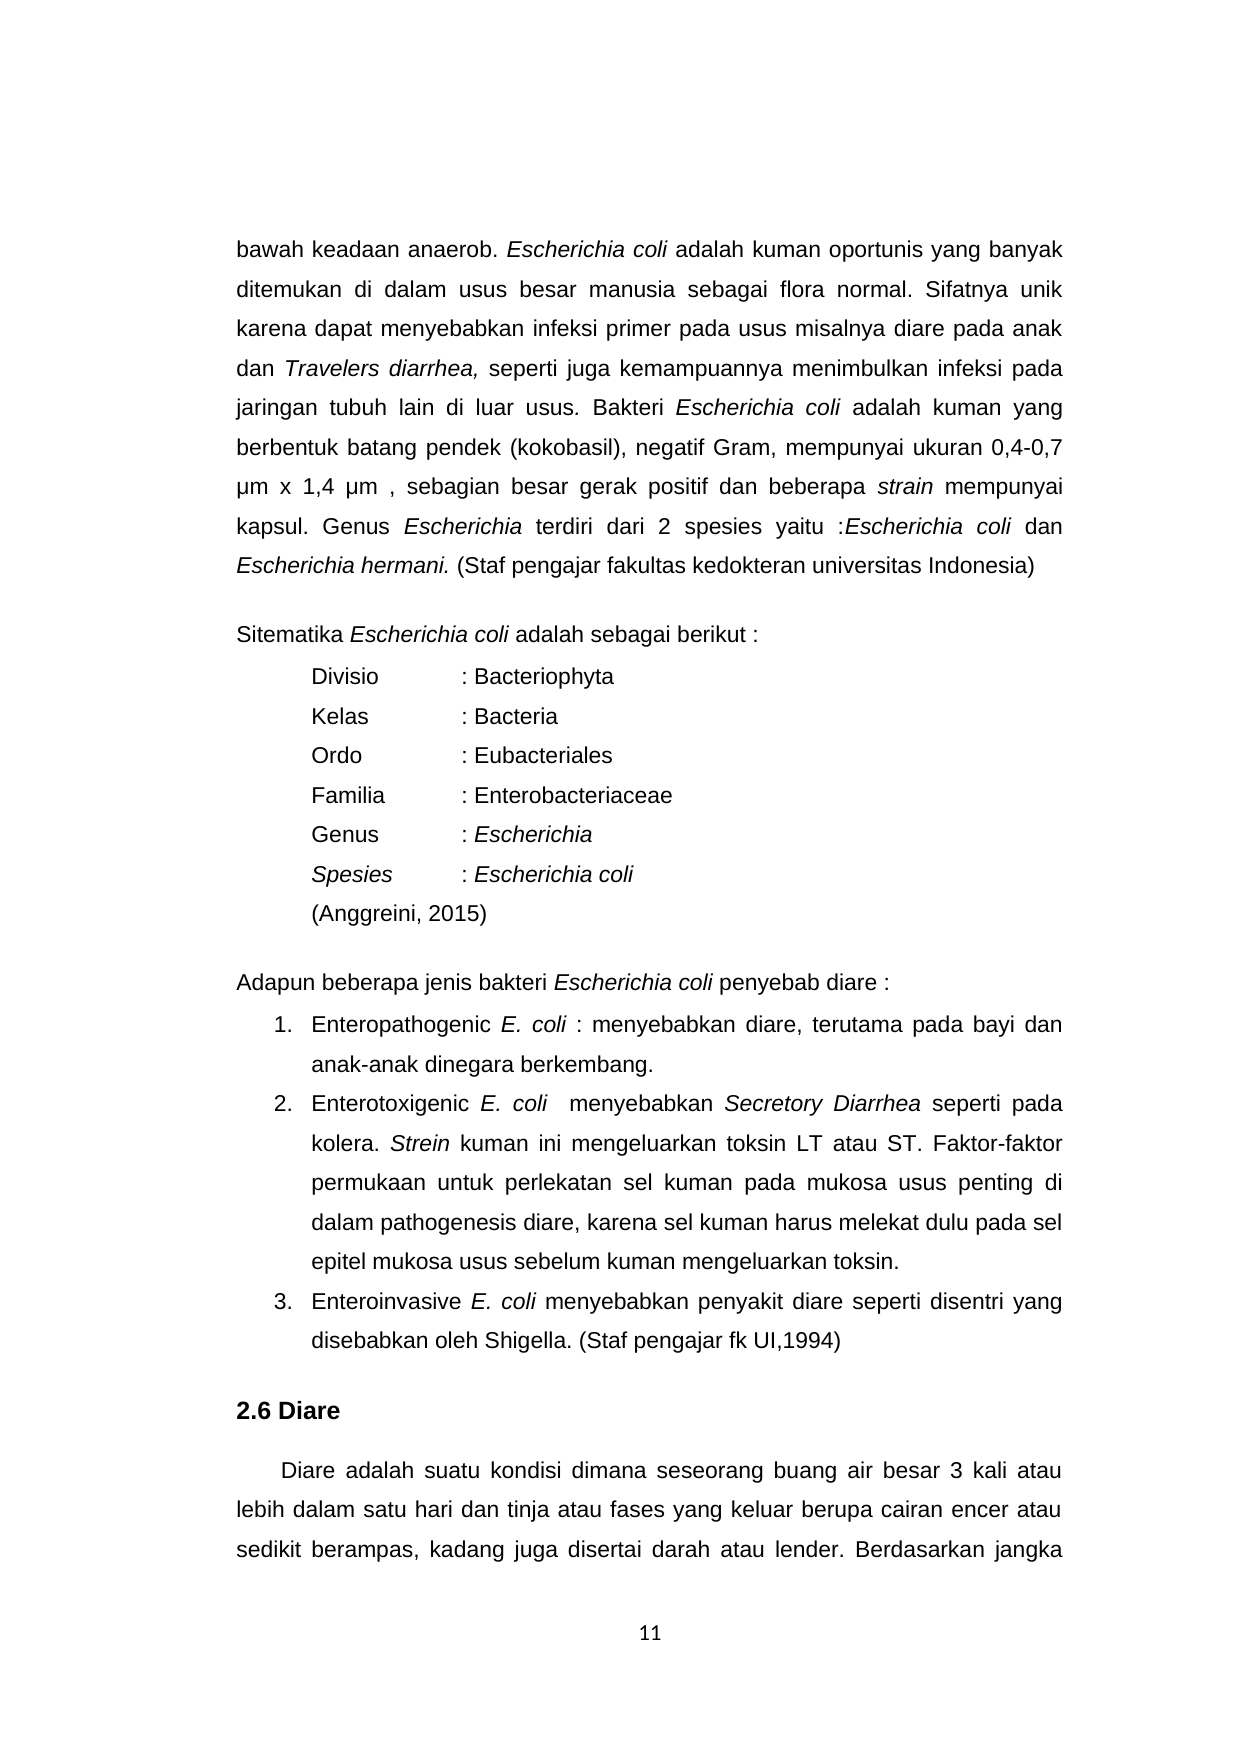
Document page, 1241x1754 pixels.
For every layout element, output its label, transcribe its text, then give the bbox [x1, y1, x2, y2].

list Genus : Escherichia [311, 821, 1063, 848]
text Sitematika Escherichia coli adalah sebagai berikut : [236, 621, 1063, 647]
text Adapun beberapa jenis bakteri Escherichia coli penyebab diare : [236, 969, 1063, 995]
list Divisio : Bacteriophyta [311, 663, 1063, 690]
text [236, 1457, 1063, 1562]
list Kelas : Bacteria [311, 703, 1063, 729]
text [236, 236, 1063, 578]
list Enterotoxigenic E. coli menyebabkan Secretory Diarrhea seperti pada kolera. Strein kuman ini mengeluarkan toksin LT atau ST. Faktor-faktor permukaan untuk perlekatan sel kuman pada mukosa usus penting di dalam pathogenesis diare, karena sel kuman harus melekat dulu pada sel epitel mukosa usus sebelum kuman mengeluarkan toksin. [274, 1090, 1063, 1275]
text 2.6 Diare [236, 1396, 1063, 1425]
list (Anggreini, 2015) [311, 900, 1063, 927]
list Ordo : Eubacteriales [311, 742, 1063, 769]
list Spesies : Escherichia coli [311, 861, 1063, 887]
list Enteropathogenic E. coli : menyebabkan diare, terutama pada bayi dan anak-anak dinegara berkembang. [274, 1011, 1063, 1077]
list Enteroinvasive E. coli menyebabkan penyakit diare seperti disentri yang disebabkan oleh Shigella. (Staf pengajar fk UI,1994) [274, 1288, 1063, 1354]
list Familia : Enterobacteriaceae [311, 782, 1063, 808]
